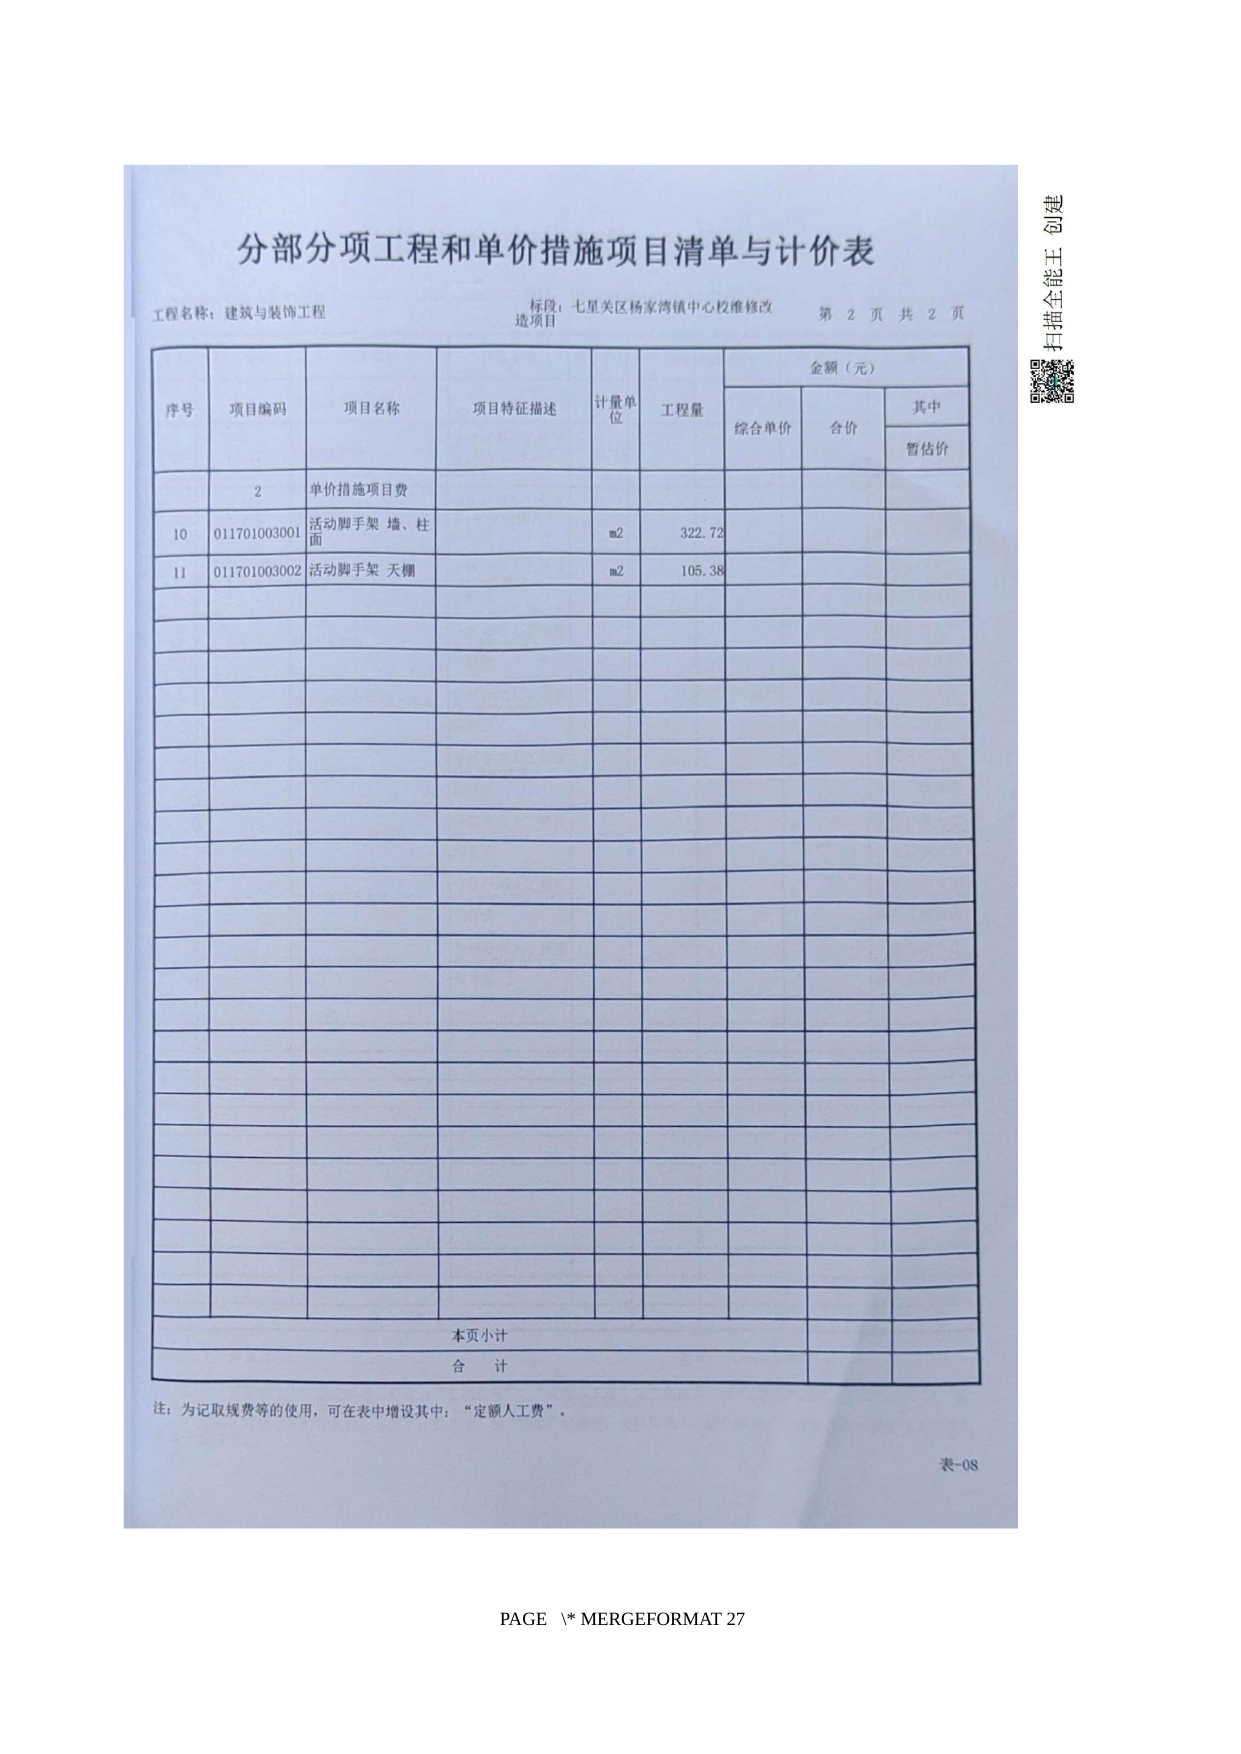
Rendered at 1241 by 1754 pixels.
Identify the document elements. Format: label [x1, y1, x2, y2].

picture [125, 163, 1090, 1529]
